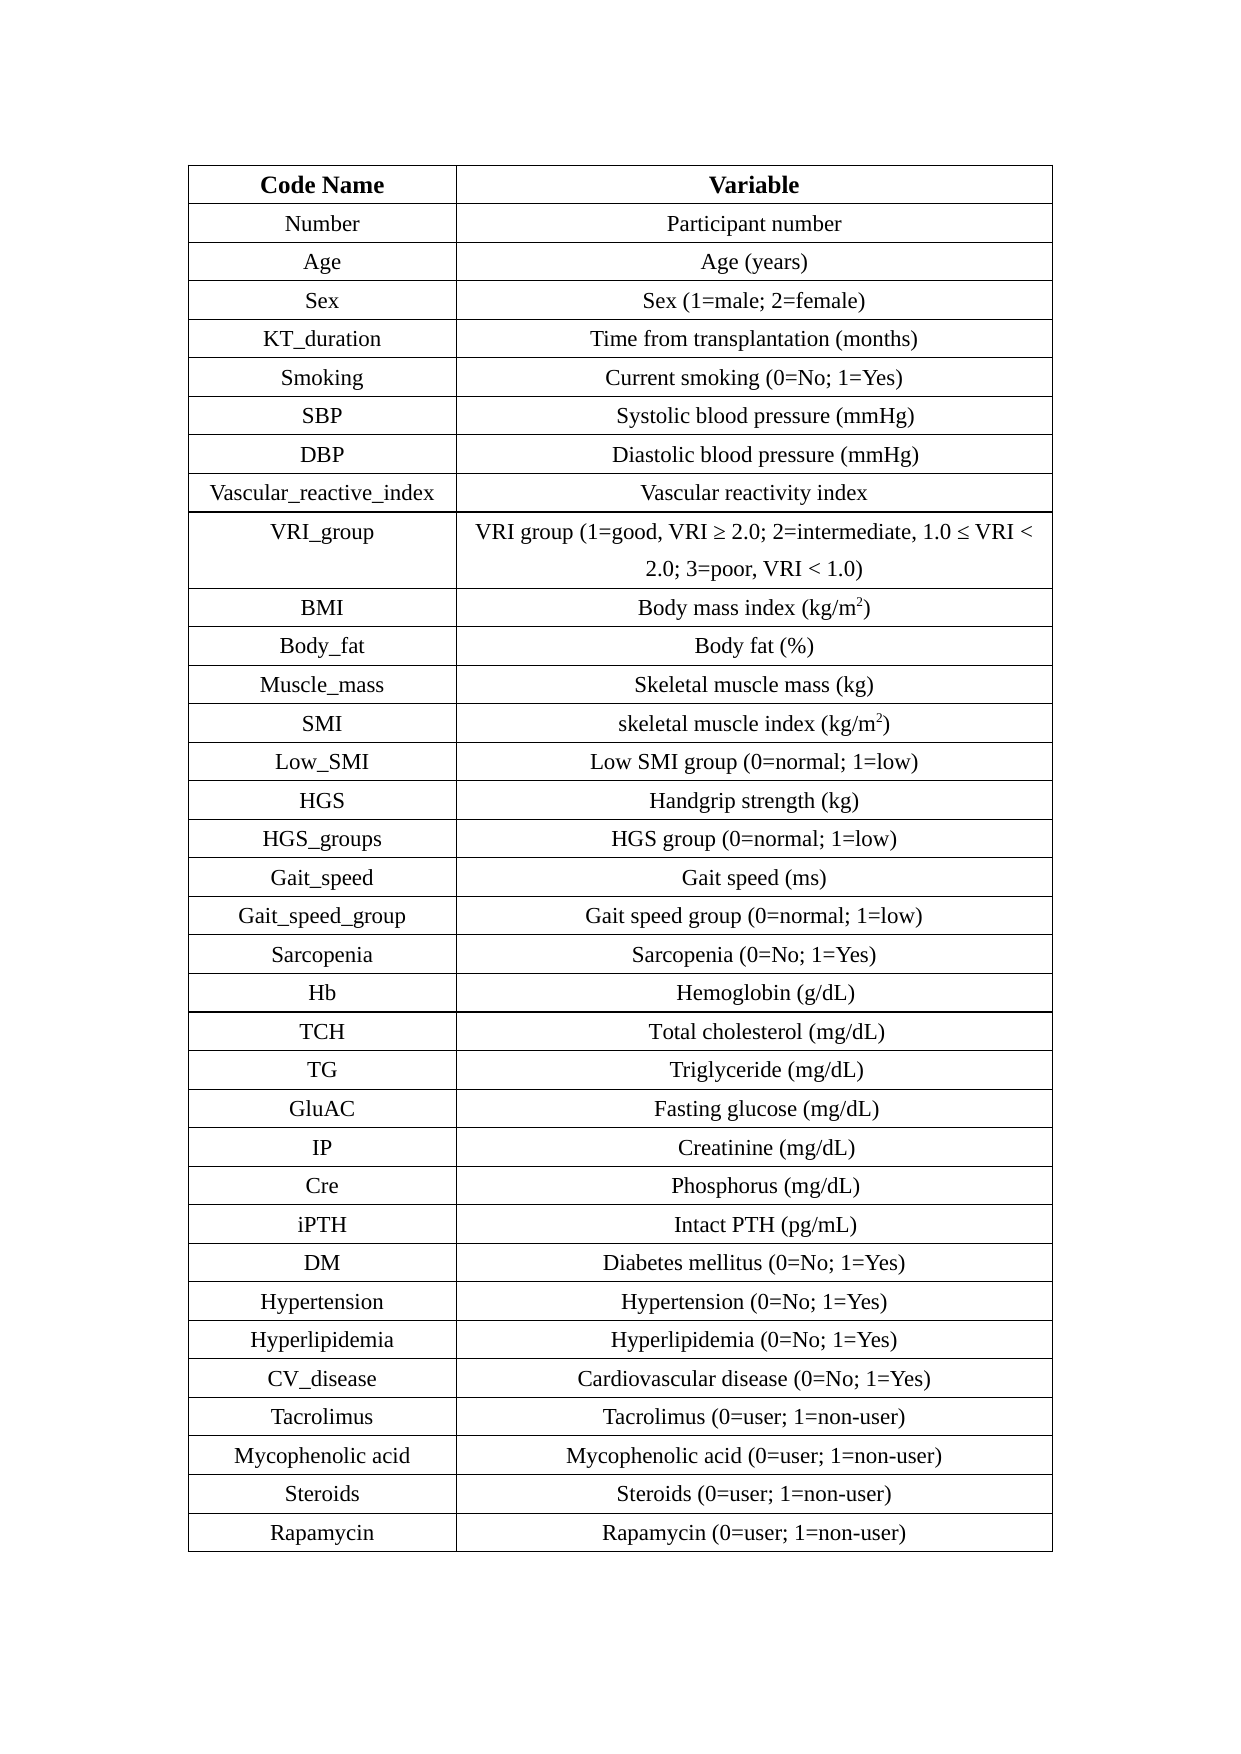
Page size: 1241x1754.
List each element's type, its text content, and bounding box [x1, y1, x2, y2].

table_cell Current smoking (0=No; 1=Yes) [457, 358, 1052, 396]
table_cell Low SMI group (0=normal; 1=low) [457, 743, 1052, 780]
table_cell Low_SMI [189, 743, 456, 780]
table_cell Body_fat [189, 627, 456, 664]
table_cell Creatinine (mg/dL) [457, 1128, 1052, 1166]
table_cell Hemoglobin (g/dL) [457, 974, 1052, 1011]
table_cell Gait_speed [189, 858, 456, 896]
table_cell Muscle_mass [189, 666, 456, 703]
table_cell Systolic blood pressure (mmHg) [457, 397, 1052, 434]
table_cell Gait speed (ms) [457, 858, 1052, 896]
table_cell DBP [189, 435, 456, 473]
table_header Variable [457, 166, 1052, 203]
table_cell Fasting glucose (mg/dL) [457, 1090, 1052, 1127]
table_cell BMI [189, 589, 456, 626]
table_cell Tacrolimus [189, 1398, 456, 1435]
table_cell Smoking [189, 358, 456, 396]
table_cell Sex (1=male; 2=female) [457, 281, 1052, 319]
table_cell HGS_groups [189, 820, 456, 857]
table_cell DM [189, 1244, 456, 1281]
table_cell Tacrolimus (0=user; 1=non-user) [457, 1398, 1052, 1435]
table_cell Hyperlipidemia (0=No; 1=Yes) [457, 1321, 1052, 1358]
table_cell Vascular reactivity index [457, 474, 1052, 511]
table_cell HGS group (0=normal; 1=low) [457, 820, 1052, 857]
table_cell Steroids (0=user; 1=non-user) [457, 1475, 1052, 1512]
table_cell Triglyceride (mg/dL) [457, 1051, 1052, 1088]
table_cell Handgrip strength (kg) [457, 781, 1052, 819]
table_cell Steroids [189, 1475, 456, 1512]
table_cell Body mass index (kg/m2) [457, 589, 1052, 626]
table_cell Hypertension [189, 1282, 456, 1320]
table_cell Mycophenolic acid (0=user; 1=non-user) [457, 1436, 1052, 1474]
table_cell Age (years) [457, 243, 1052, 280]
table_cell Sarcopenia [189, 935, 456, 973]
table_cell SMI [189, 704, 456, 742]
table_cell CV_disease [189, 1359, 456, 1397]
table_cell IP [189, 1128, 456, 1166]
table_cell Sex [189, 281, 456, 319]
table_cell VRI_group [189, 513, 456, 587]
table_cell Sarcopenia (0=No; 1=Yes) [457, 935, 1052, 973]
table_cell skeletal muscle index (kg/m2) [457, 704, 1052, 742]
table_cell KT_duration [189, 320, 456, 357]
table_cell Intact PTH (pg/mL) [457, 1205, 1052, 1243]
table_cell iPTH [189, 1205, 456, 1243]
table_cell Time from transplantation (months) [457, 320, 1052, 357]
table_cell Hyperlipidemia [189, 1321, 456, 1358]
table_cell Total cholesterol (mg/dL) [457, 1013, 1052, 1050]
table_cell Body fat (%) [457, 627, 1052, 664]
table_cell Phosphorus (mg/dL) [457, 1167, 1052, 1204]
table_cell Cardiovascular disease (0=No; 1=Yes) [457, 1359, 1052, 1397]
table_cell Cre [189, 1167, 456, 1204]
table_cell HGS [189, 781, 456, 819]
table_cell Mycophenolic acid [189, 1436, 456, 1474]
table_cell Gait_speed_group [189, 897, 456, 934]
table_cell TG [189, 1051, 456, 1088]
table_cell Vascular_reactive_index [189, 474, 456, 511]
table_cell SBP [189, 397, 456, 434]
table_cell VRI group (1=good, VRI ≥ 2.0; 2=intermediate, 1.0 ≤ VRI < 2.0; 3=poor, VRI < 1.0) [457, 513, 1052, 587]
table_cell TCH [189, 1013, 456, 1050]
table_cell Skeletal muscle mass (kg) [457, 666, 1052, 703]
table_cell Diabetes mellitus (0=No; 1=Yes) [457, 1244, 1052, 1281]
table_cell Gait speed group (0=normal; 1=low) [457, 897, 1052, 934]
table_cell Participant number [457, 204, 1052, 242]
table_cell Rapamycin [189, 1514, 456, 1551]
table_cell GluAC [189, 1090, 456, 1127]
table_header Code Name [189, 166, 456, 203]
table_cell Hb [189, 974, 456, 1011]
table_cell Hypertension (0=No; 1=Yes) [457, 1282, 1052, 1320]
table_cell Rapamycin (0=user; 1=non-user) [457, 1514, 1052, 1551]
table_cell Number [189, 204, 456, 242]
table_cell Age [189, 243, 456, 280]
table_cell Diastolic blood pressure (mmHg) [457, 435, 1052, 473]
